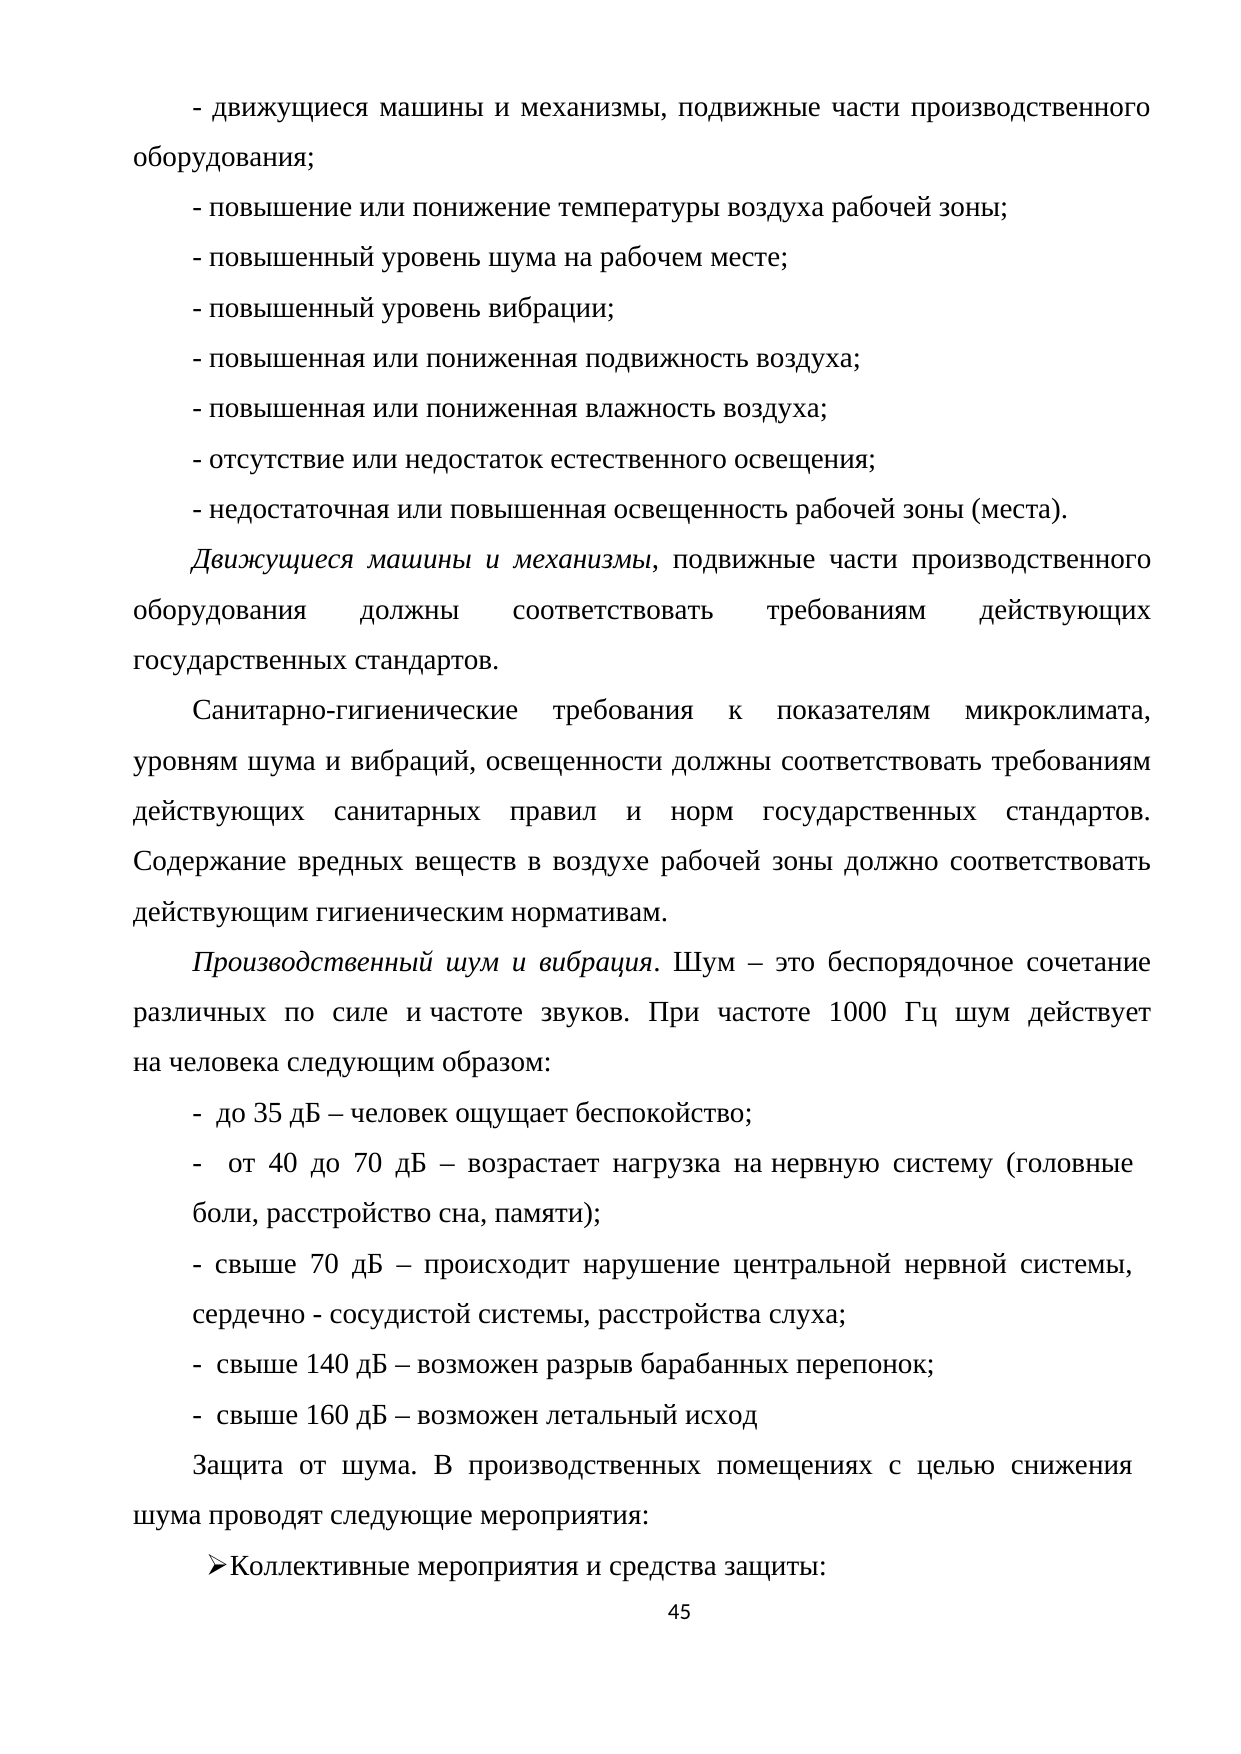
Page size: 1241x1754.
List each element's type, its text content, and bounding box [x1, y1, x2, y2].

text - повышенная или пониженная подвижность воздуха; [133, 340, 1152, 374]
text - движущиеся машины и механизмы, подвижные части производственного оборудования; [133, 89, 1152, 172]
text - повышенная или пониженная влажность воздуха; [133, 391, 1152, 424]
text - свыше 160 дБ – возможен летальный исход [192, 1397, 1133, 1430]
text - до 35 дБ – человек ощущает беспокойство; [192, 1095, 1133, 1128]
text - повышение или понижение температуры воздуха рабочей зоны; [133, 189, 1152, 223]
text - повышенный уровень шума на рабочем месте; [133, 239, 1152, 273]
text Движущиеся машины и механизмы, подвижные части производственного оборудования должны соответствовать требованиям действующих государственных стандартов. [133, 541, 1152, 676]
text Производственный шум и вибрация. Шум – это беспорядочное сочетание различных по силе и частоте звуков. При частоте 1000 Гц шум действует на человека следующим образом: [133, 944, 1152, 1078]
text - свыше 70 дБ – происходит нарушение центральной нервной системы, сердечно - сосудистой системы, расстройства слуха; [192, 1246, 1133, 1330]
text - недостаточная или повышенная освещенность рабочей зоны (места). [133, 491, 1152, 525]
text - свыше 140 дБ – возможен разрыв барабанных перепонок; [192, 1346, 1133, 1380]
text - повышенный уровень вибрации; [133, 290, 1152, 323]
text Санитарно-гигиенические требования к показателям микроклимата, уровням шума и вибраций, освещенности должны соответствовать требованиям действующих санитарных правил и норм государственных стандартов. Содержание вредных веществ в воздухе рабочей зоны должно соответствовать действующим гигиеническим нормативам. [133, 692, 1152, 927]
list Коллективные мероприятия и средства защиты: [206, 1548, 1133, 1581]
text - отсутствие или недостаток естественного освещения; [133, 441, 1152, 474]
text - от 40 до 70 дБ – возрастает нагрузка на нервную систему (головные боли, расстройство сна, памяти); [192, 1145, 1133, 1229]
text Защита от шума. В производственных помещениях с целью снижения шума проводят следующие мероприятия: [133, 1447, 1133, 1531]
